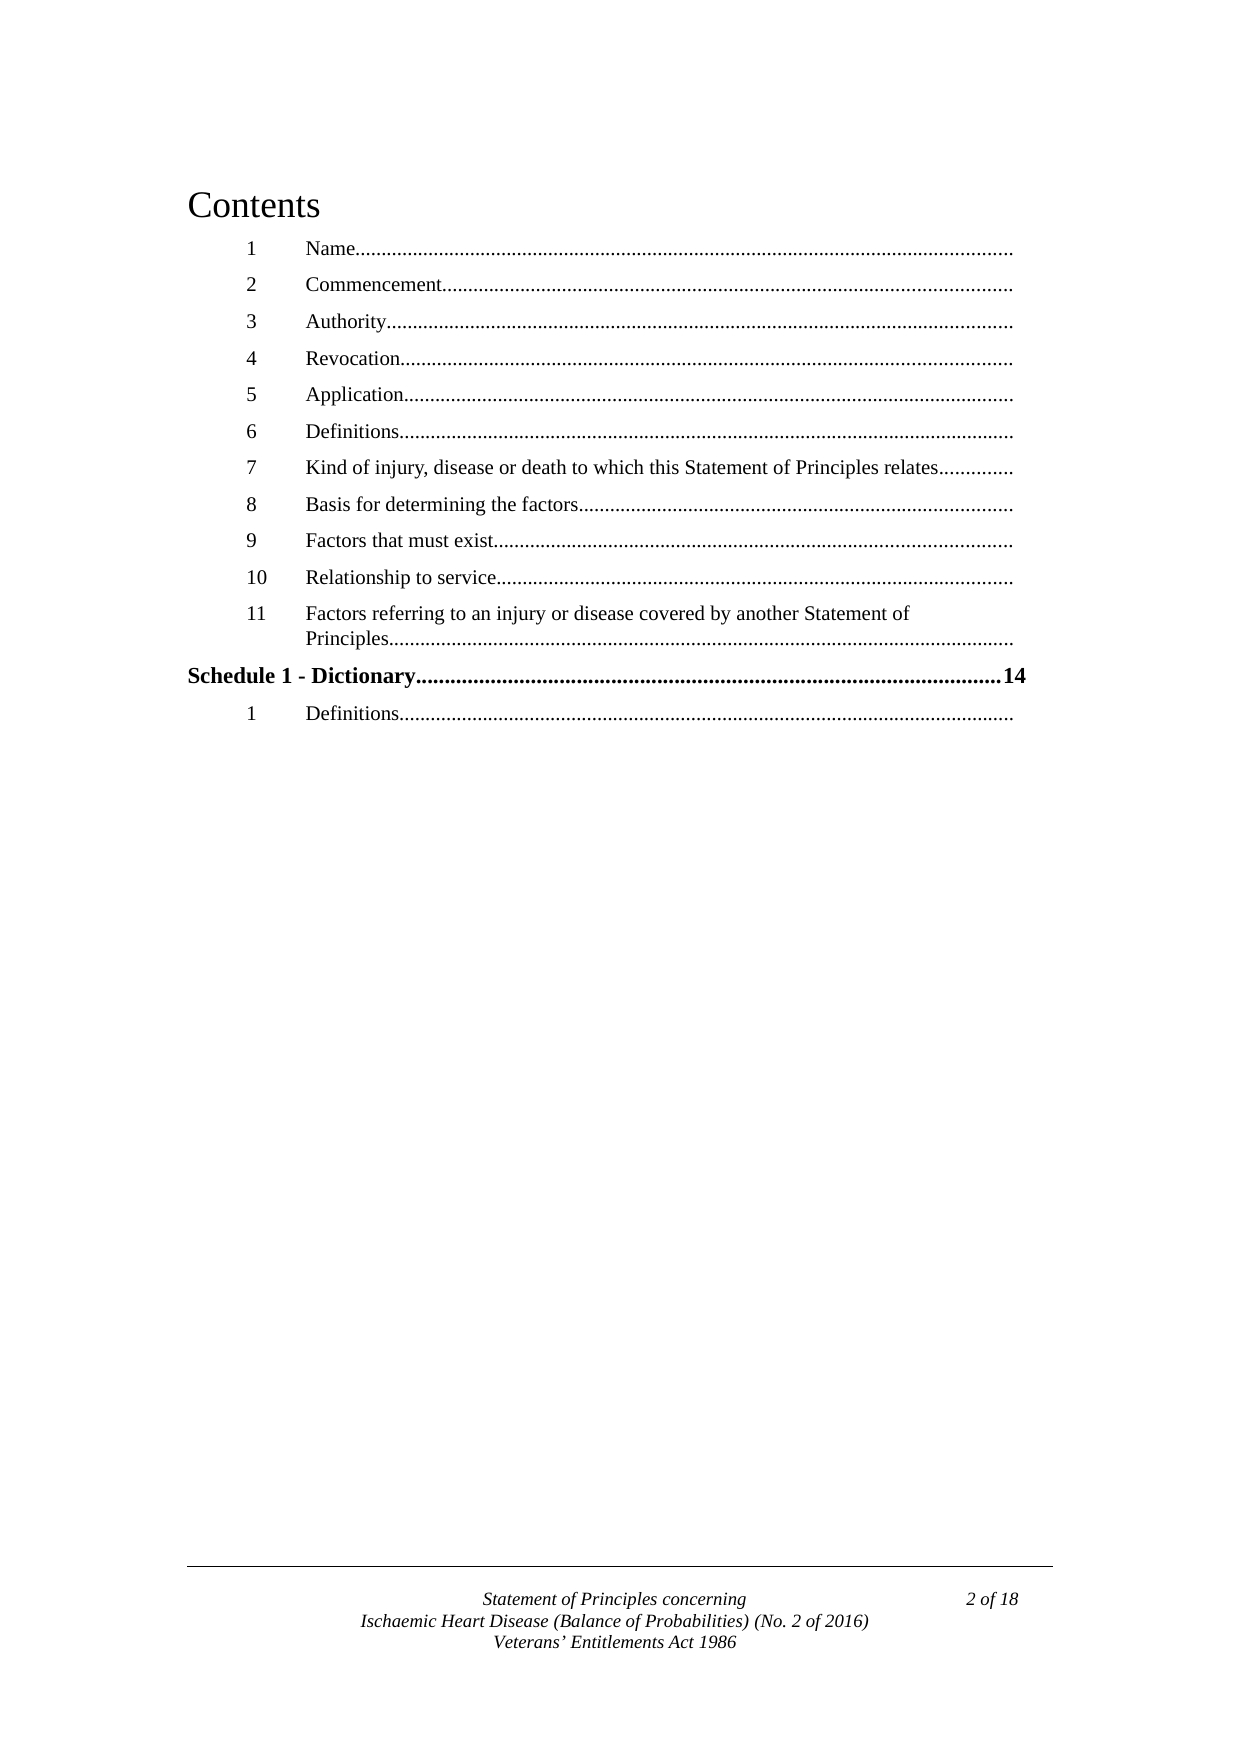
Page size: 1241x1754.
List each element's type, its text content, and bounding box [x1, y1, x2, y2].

text 4 Revocation 3 [246, 345, 994, 369]
text 1 Name 3 [246, 236, 994, 260]
text 10 Relationship to service 13 [246, 565, 994, 589]
text 5 Application 3 [246, 382, 994, 406]
text 9 Factors that must exist 4 [246, 528, 994, 552]
text 6 Definitions 3 [246, 418, 994, 443]
text 7 Kind of injury, disease or death to which this Statement of Principles relates 3 [246, 455, 994, 479]
text Schedule 1 - Dictionary 14 [187, 662, 1053, 688]
text 1 Definitions 14 [246, 701, 994, 725]
text 2 Commencement 3 [246, 272, 994, 296]
text 8 Basis for determining the factors 4 [246, 492, 994, 516]
text 3 Authority 3 [246, 309, 994, 333]
text 11 Factors referring to an injury or disease covered by another Statement of Principles 13 [246, 601, 994, 649]
text Contents [187, 192, 1053, 223]
